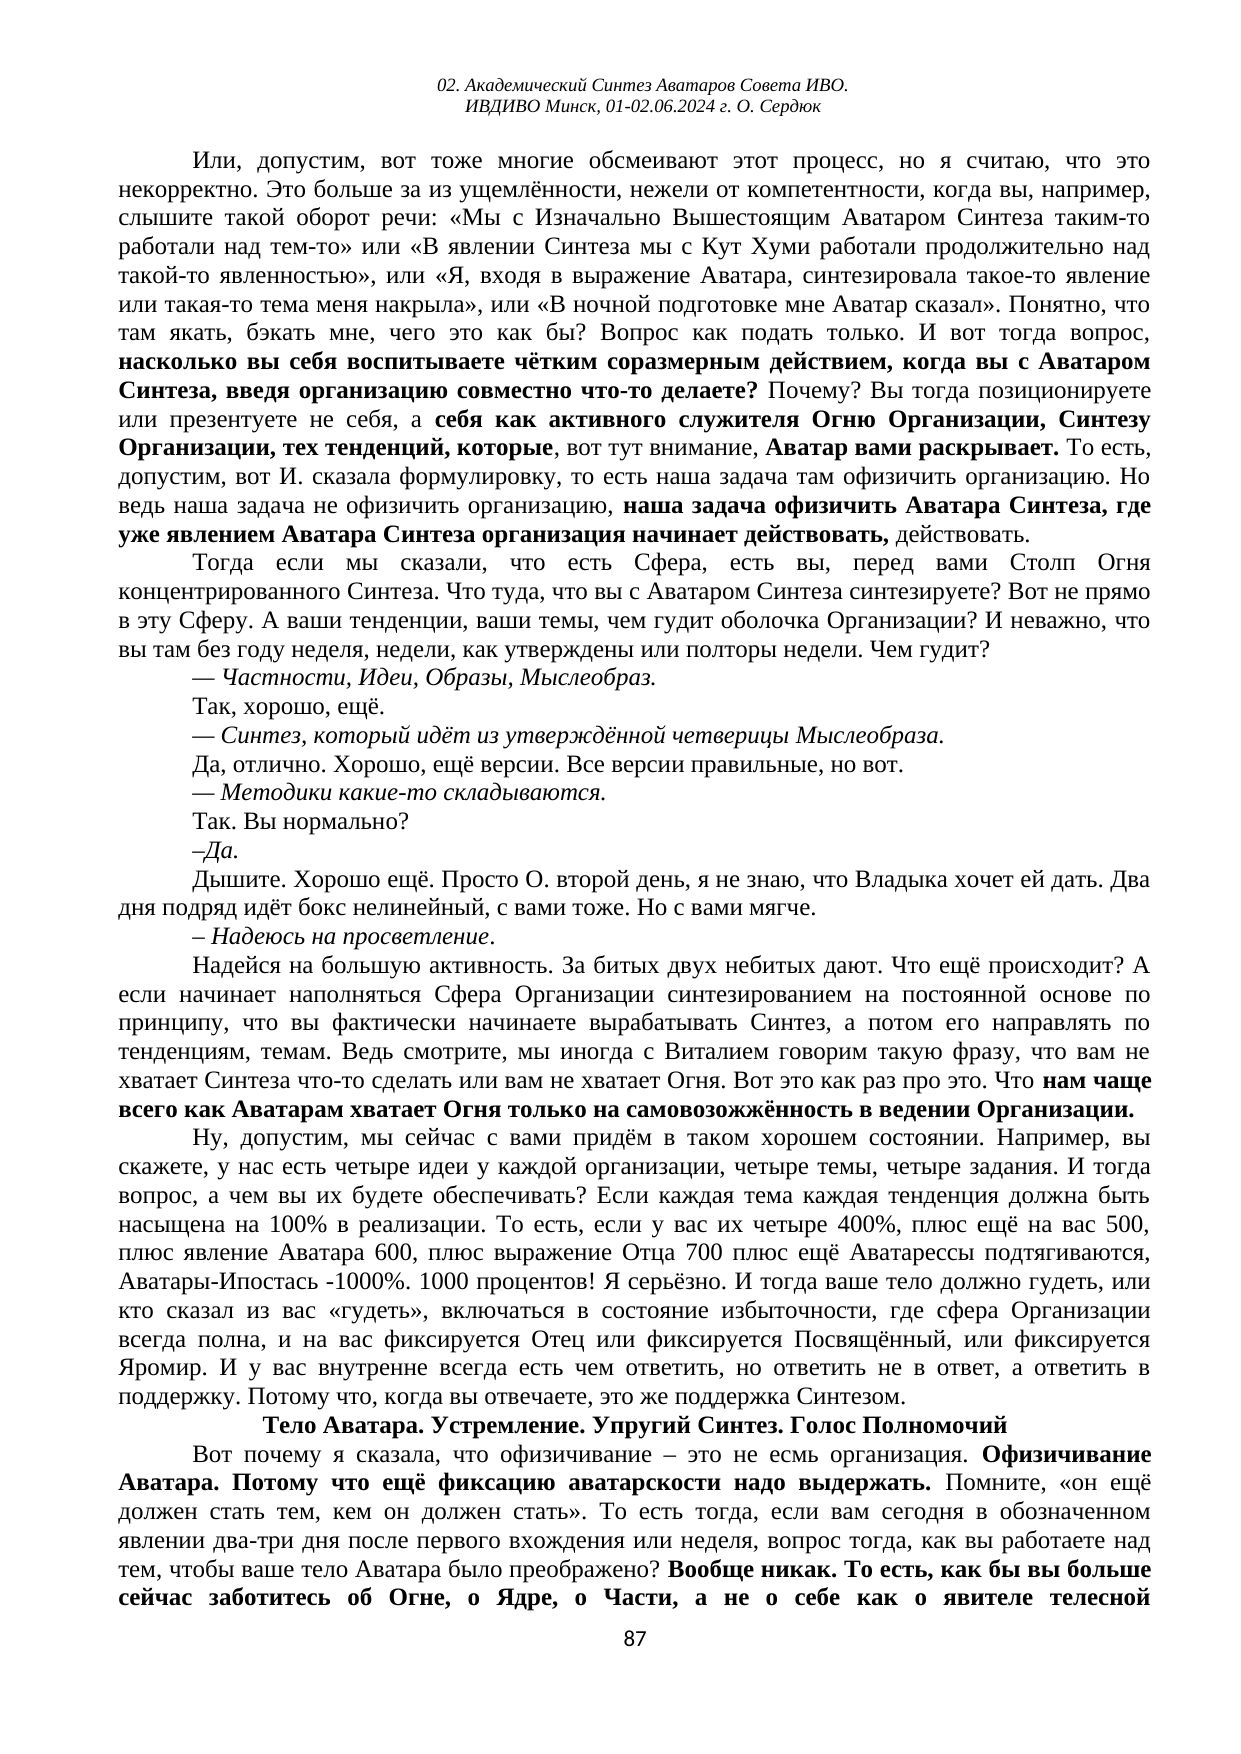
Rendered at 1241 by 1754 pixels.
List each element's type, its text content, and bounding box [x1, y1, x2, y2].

text Или, допустим, вот тоже многие обсмеивают этот процесс, но я считаю, что это некорректно. Это больше за из ущемлённости, нежели от компетентности, когда вы, например, слышите такой оборот речи: «Мы с Изначально Вышестоящим Аватаром Синтеза таким-то работали над тем-то» или «В явлении Синтеза мы с Кут Хуми работали продолжительно над такой-то явленностью», или «Я, входя в выражение Аватара, синтезировала такое-то явление или такая-то тема меня накрыла», или «В ночной подготовке мне Аватар сказал». Понятно, что там якать, бэкать мне, чего это как бы? Вопрос как подать только. И вот тогда вопрос, насколько вы себя воспитываете чётким соразмерным действием, когда вы с Аватаром Синтеза, введя организацию совместно что-то делаете? Почему? Вы тогда позиционируете или презентуете не себя, а себя как активного служителя Огню Организации, Синтезу Организации, тех тенденций, которые, вот тут внимание, Аватар вами раскрывает. То есть, допустим, вот И. сказала формулировку, то есть наша задача там офизичить организацию. Но ведь наша задача не офизичить организацию, наша задача офизичить Аватара Синтеза, где уже явлением Аватара Синтеза организация начинает действовать, действовать. [118, 145, 1152, 547]
text Да, отлично. Хорошо, ещё версии. Все версии правильные, но вот. [118, 749, 1152, 777]
text Надейся на большую активность. За битых двух небитых дают. Что ещё происходит? А если начинает наполняться Сфера Организации синтезированием на постоянной основе по принципу, что вы фактически начинаете вырабатывать Синтез, а потом его направлять по тенденциям, темам. Ведь смотрите, мы иногда с Виталием говорим такую фразу, что вам не хватает Синтеза что-то сделать или вам не хватает Огня. Вот это как раз про это. Что нам чаще всего как Аватарам хватает Огня только на самовозожжённость в ведении Организации. [118, 950, 1152, 1122]
text Тогда если мы сказали, что есть Сфера, есть вы, перед вами Столп Огня концентрированного Синтеза. Что туда, что вы с Аватаром Синтеза синтезируете? Вот не прямо в эту Сферу. А ваши тенденции, ваши темы, чем гудит оболочка Организации? И неважно, что вы там без году неделя, недели, как утверждены или полторы недели. Чем гудит? [118, 547, 1152, 662]
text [118, 1439, 1152, 1611]
text –Да. [118, 835, 1152, 864]
text — Методики какие-то складываются. [118, 777, 1152, 806]
text — Частности, Идеи, Образы, Мыслеобраз. [118, 662, 1152, 691]
text – Надеюсь на просветление. [118, 921, 1152, 950]
text Так. Вы нормально? [118, 806, 1152, 835]
text Ну, допустим, мы сейчас с вами придём в таком хорошем состоянии. Например, вы скажете, у нас есть четыре идеи у каждой организации, четыре темы, четыре задания. И тогда вопрос, а чем вы их будете обеспечивать? Если каждая тема каждая тенденция должна быть насыщена на 100% в реализации. То есть, если у вас их четыре 400%, плюс ещё на вас 500, плюс явление Аватара 600, плюс выражение Отца 700 плюс ещё Аватарессы подтягиваются, Аватары-Ипостась -1000%. 1000 процентов! Я серьёзно. И тогда ваше тело должно гудеть, или кто сказал из вас «гудеть», включаться в состояние избыточности, где сфера Организации всегда полна, и на вас фиксируется Отец или фиксируется Посвящённый, или фиксируется Яромир. И у вас внутренне всегда есть чем ответить, но ответить не в ответ, а ответить в поддержку. Потому что, когда вы отвечаете, это же поддержка Синтезом. [118, 1122, 1152, 1410]
text Дышите. Хорошо ещё. Просто О. второй день, я не знаю, что Владыка хочет ей дать. Два дня подряд идёт бокс нелинейный, с вами тоже. Но с вами мягче. [118, 864, 1152, 921]
text — Синтез, который идёт из утверждённой четверицы Мыслеобраза. [118, 720, 1152, 749]
subtitle Тело Аватара. Устремление. Упругий Синтез. Голос Полномочий [118, 1410, 1152, 1439]
text Так, хорошо, ещё. [118, 691, 1152, 720]
